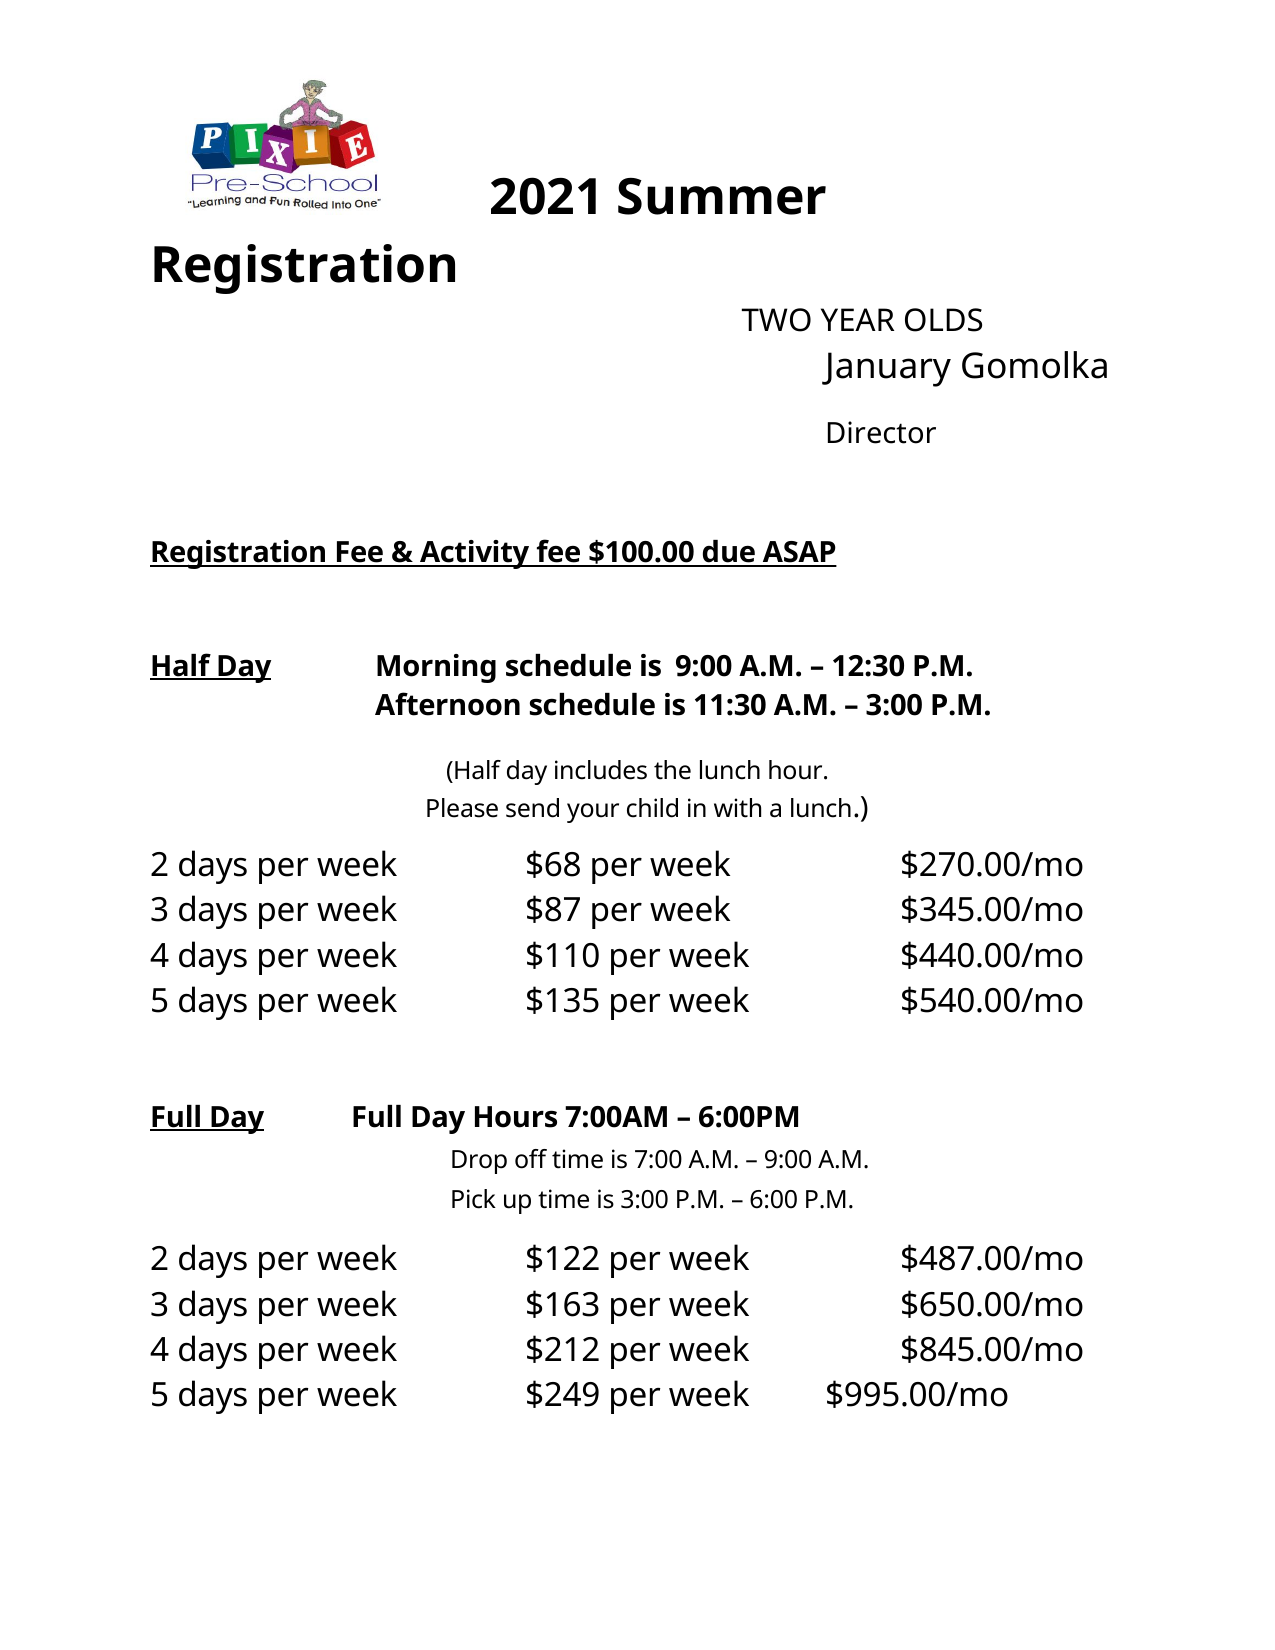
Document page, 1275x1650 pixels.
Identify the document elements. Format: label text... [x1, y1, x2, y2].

text 2 days per week $68 per week $270.00/mo [150, 841, 1125, 886]
text 4 days per week $110 per week $440.00/mo [150, 931, 1125, 977]
text Half Day Morning schedule is 9:00 A.M. – 12:30 P.M. [150, 645, 1125, 684]
text (Half day includes the lunch hour. [150, 753, 1125, 787]
text 2 days per week $122 per week $487.00/mo [150, 1235, 1125, 1280]
text 3 days per week $163 per week $650.00/mo [150, 1280, 1125, 1326]
text Afternoon schedule is 11:30 A.M. – 3:00 P.M. [150, 684, 1125, 724]
text Pick up time is 3:00 P.M. – 6:00 P.M. [150, 1182, 1125, 1216]
text Please send your child in with a lunch.) [150, 787, 1125, 826]
text 5 days per week $135 per week $540.00/mo [150, 977, 1125, 1022]
text Registration Fee & Activity fee $100.00 due ASAP [150, 531, 1125, 571]
text Drop off time is 7:00 A.M. – 9:00 A.M. [150, 1142, 1125, 1176]
text 5 days per week $249 per week $995.00/mo [150, 1371, 1125, 1417]
text 3 days per week $87 per week $345.00/mo [150, 886, 1125, 931]
text 4 days per week $212 per week $845.00/mo [150, 1326, 1125, 1371]
text Director [825, 412, 1125, 452]
picture [150, 75, 399, 215]
text January Gomolka [750, 340, 1125, 388]
text Full Day Full Day Hours 7:00AM – 6:00PM [150, 1096, 1125, 1136]
